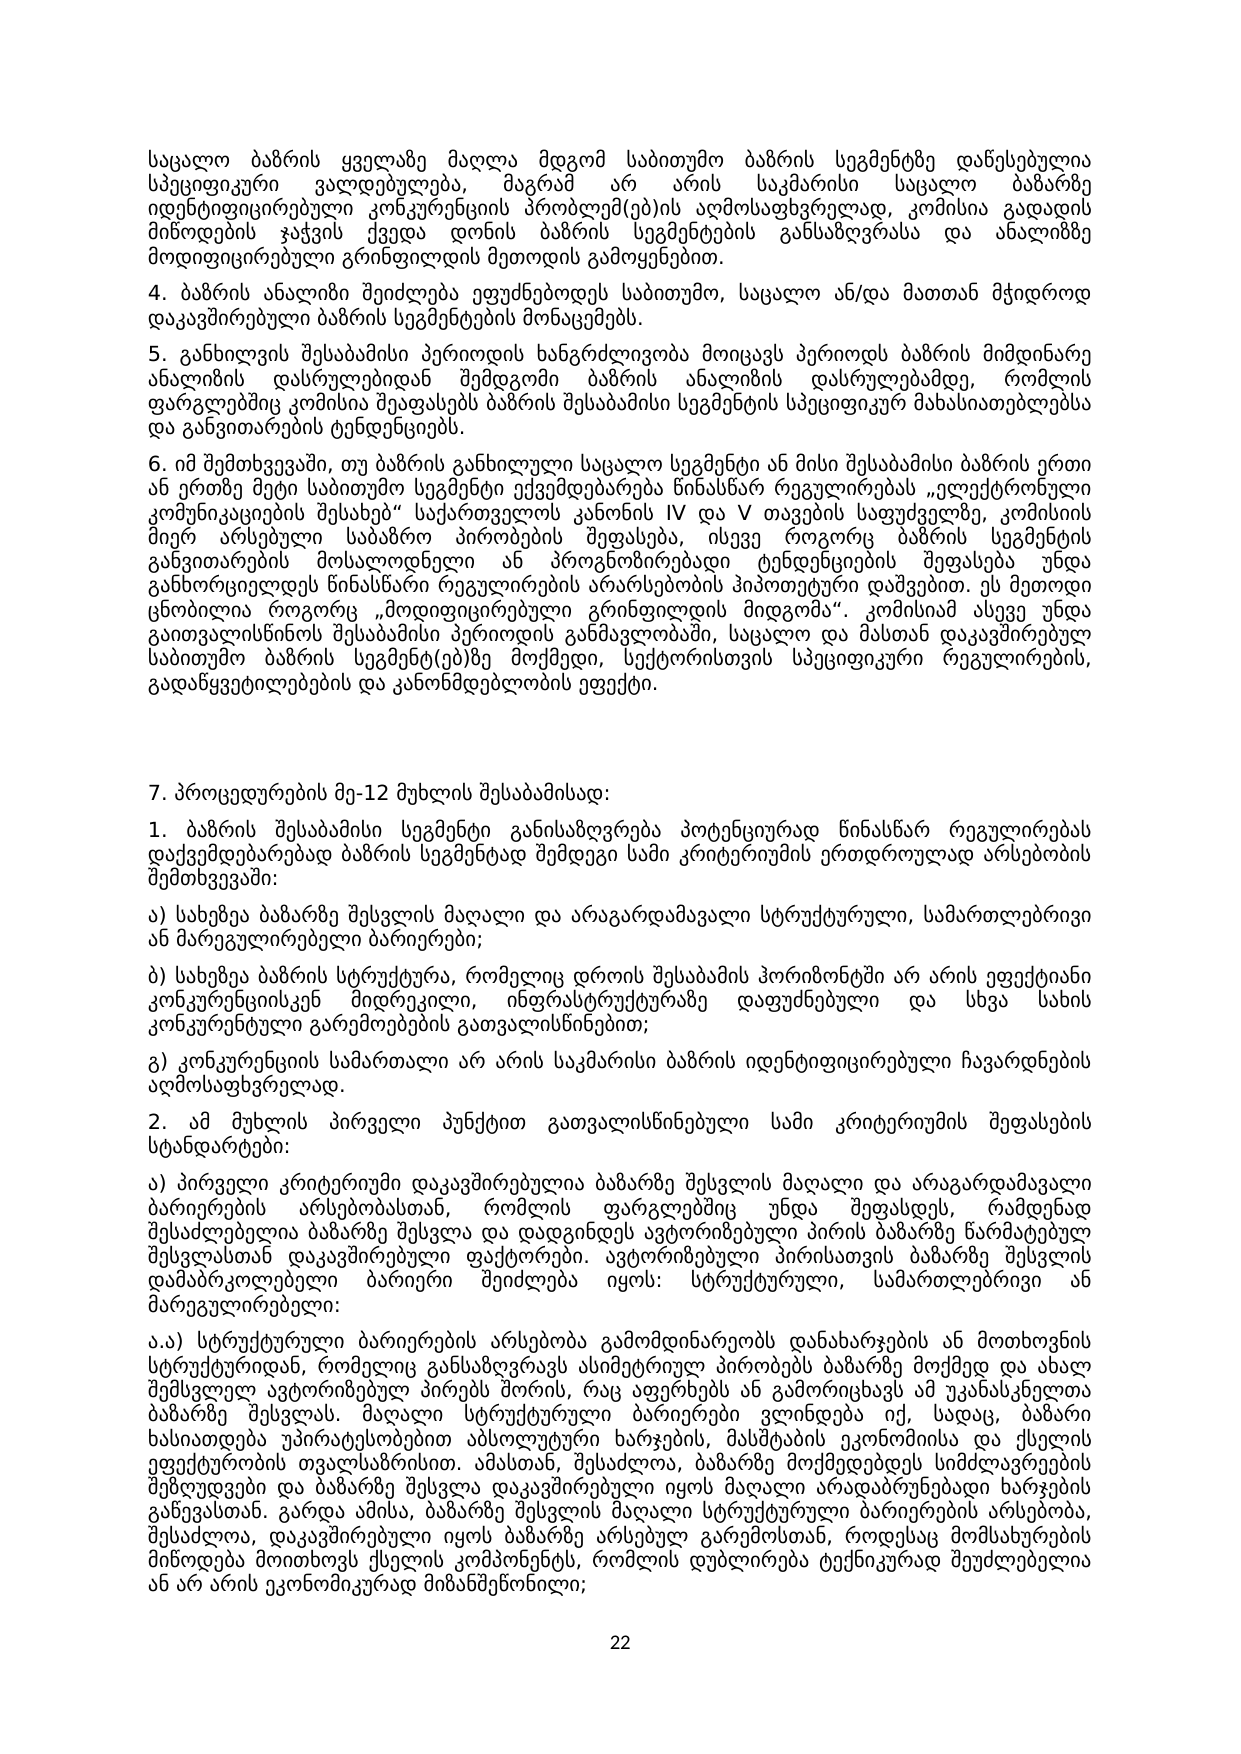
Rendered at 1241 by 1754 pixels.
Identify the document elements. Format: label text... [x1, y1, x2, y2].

text ა) სახეზეა ბაზარზე შესვლის მაღალი და არაგარდამავალი სტრუქტურული, სამართლებრივი ან მარეგულირებელი ბარიერები; [148, 903, 1093, 951]
text 6. იმ შემთხვევაში, თუ ბაზრის განხილული საცალო სეგმენტი ან მისი შესაბამისი ბაზრის ერთი ან ერთზე მეტი საბითუმო სეგმენტი ექვემდებარება წინასწარ რეგულირებას „ელექტრონული კომუნიკაციების შესახებ“ საქართველოს კანონის IV და V თავების საფუძველზე, კომისიის მიერ არსებული საბაზრო პირობების შეფასება, ისევე როგორც ბაზრის სეგმენტის განვითარების მოსალოდნელი ან პროგნოზირებადი ტენდენციების შეფასება უნდა განხორციელდეს წინასწარი რეგულირების არარსებობის ჰიპოთეტური დაშვებით. ეს მეთოდი ცნობილია როგორც „მოდიფიცირებული გრინფილდის მიდგომა“. კომისიამ ასევე უნდა გაითვალისწინოს შესაბამისი პერიოდის განმავლობაში, საცალო და მასთან დაკავშირებულ საბითუმო ბაზრის სეგმენტ(ებ)ზე მოქმედი, სექტორისთვის სპეციფიკური რეგულირების, გადაწყვეტილებების და კანონმდებლობის ეფექტი. [148, 452, 1093, 695]
text 7. პროცედურების მე-12 მუხლის შესაბამისად: [148, 781, 1093, 805]
text ა) პირველი კრიტერიუმი დაკავშირებულია ბაზარზე შესვლის მაღალი და არაგარდამავალი ბარიერების არსებობასთან, რომლის ფარგლებშიც უნდა შეფასდეს, რამდენად შესაძლებელია ბაზარზე შესვლა და დადგინდეს ავტორიზებული პირის ბაზარზე წარმატებულ შესვლასთან დაკავშირებული ფაქტორები. ავტორიზებული პირისათვის ბაზარზე შესვლის დამაბრკოლებელი ბარიერი შეიძლება იყოს: სტრუქტურული, სამართლებრივი ან მარეგულირებელი: [148, 1171, 1093, 1317]
text გ) კონკურენციის სამართალი არ არის საკმარისი ბაზრის იდენტიფიცირებული ჩავარდნების აღმოსაფხვრელად. [148, 1049, 1093, 1098]
text ბ) სახეზეა ბაზრის სტრუქტურა, რომელიც დროის შესაბამის ჰორიზონტში არ არის ეფექტიანი კონკურენციისკენ მიდრეკილი, ინფრასტრუქტურაზე დაფუძნებული და სხვა სახის კონკურენტული გარემოებების გათვალისწინებით; [148, 964, 1093, 1037]
text 2. ამ მუხლის პირველი პუნქტით გათვალისწინებული სამი კრიტერიუმის შეფასების სტანდარტები: [148, 1110, 1093, 1159]
text 1. ბაზრის შესაბამისი სეგმენტი განისაზღვრება პოტენციურად წინასწარ რეგულირებას დაქვემდებარებად ბაზრის სეგმენტად შემდეგი სამი კრიტერიუმის ერთდროულად არსებობის შემთხვევაში: [148, 818, 1093, 890]
text ა.ა) სტრუქტურული ბარიერების არსებობა გამომდინარეობს დანახარჯების ან მოთხოვნის სტრუქტურიდან, რომელიც განსაზღვრავს ასიმეტრიულ პირობებს ბაზარზე მოქმედ და ახალ შემსვლელ ავტორიზებულ პირებს შორის, რაც აფერხებს ან გამორიცხავს ამ უკანასკნელთა ბაზარზე შესვლას. მაღალი სტრუქტურული ბარიერები ვლინდება იქ, სადაც, ბაზარი ხასიათდება უპირატესობებით აბსოლუტური ხარჯების, მასშტაბის ეკონომიისა და ქსელის ეფექტურობის თვალსაზრისით. ამასთან, შესაძლოა, ბაზარზე მოქმედებდეს სიმძლავრეების შეზღუდვები და ბაზარზე შესვლა დაკავშირებული იყოს მაღალი არადაბრუნებადი ხარჯების გაწევასთან. გარდა ამისა, ბაზარზე შესვლის მაღალი სტრუქტურული ბარიერების არსებობა, შესაძლოა, დაკავშირებული იყოს ბაზარზე არსებულ გარემოსთან, როდესაც მომსახურების მიწოდება მოითხოვს ქსელის კომპონენტს, რომლის დუბლირება ტექნიკურად შეუძლებელია ან არ არის ეკონომიკურად მიზანშეწონილი; [148, 1329, 1093, 1596]
text 4. ბაზრის ანალიზი შეიძლება ეფუძნებოდეს საბითუმო, საცალო ან/და მათთან მჭიდროდ დაკავშირებული ბაზრის სეგმენტების მონაცემებს. [148, 281, 1093, 330]
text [148, 148, 1093, 269]
text 5. განხილვის შესაბამისი პერიოდის ხანგრძლივობა მოიცავს პერიოდს ბაზრის მიმდინარე ანალიზის დასრულებიდან შემდგომი ბაზრის ანალიზის დასრულებამდე, რომლის ფარგლებშიც კომისია შეაფასებს ბაზრის შესაბამისი სეგმენტის სპეციფიკურ მახასიათებლებსა და განვითარების ტენდენციებს. [148, 342, 1093, 439]
